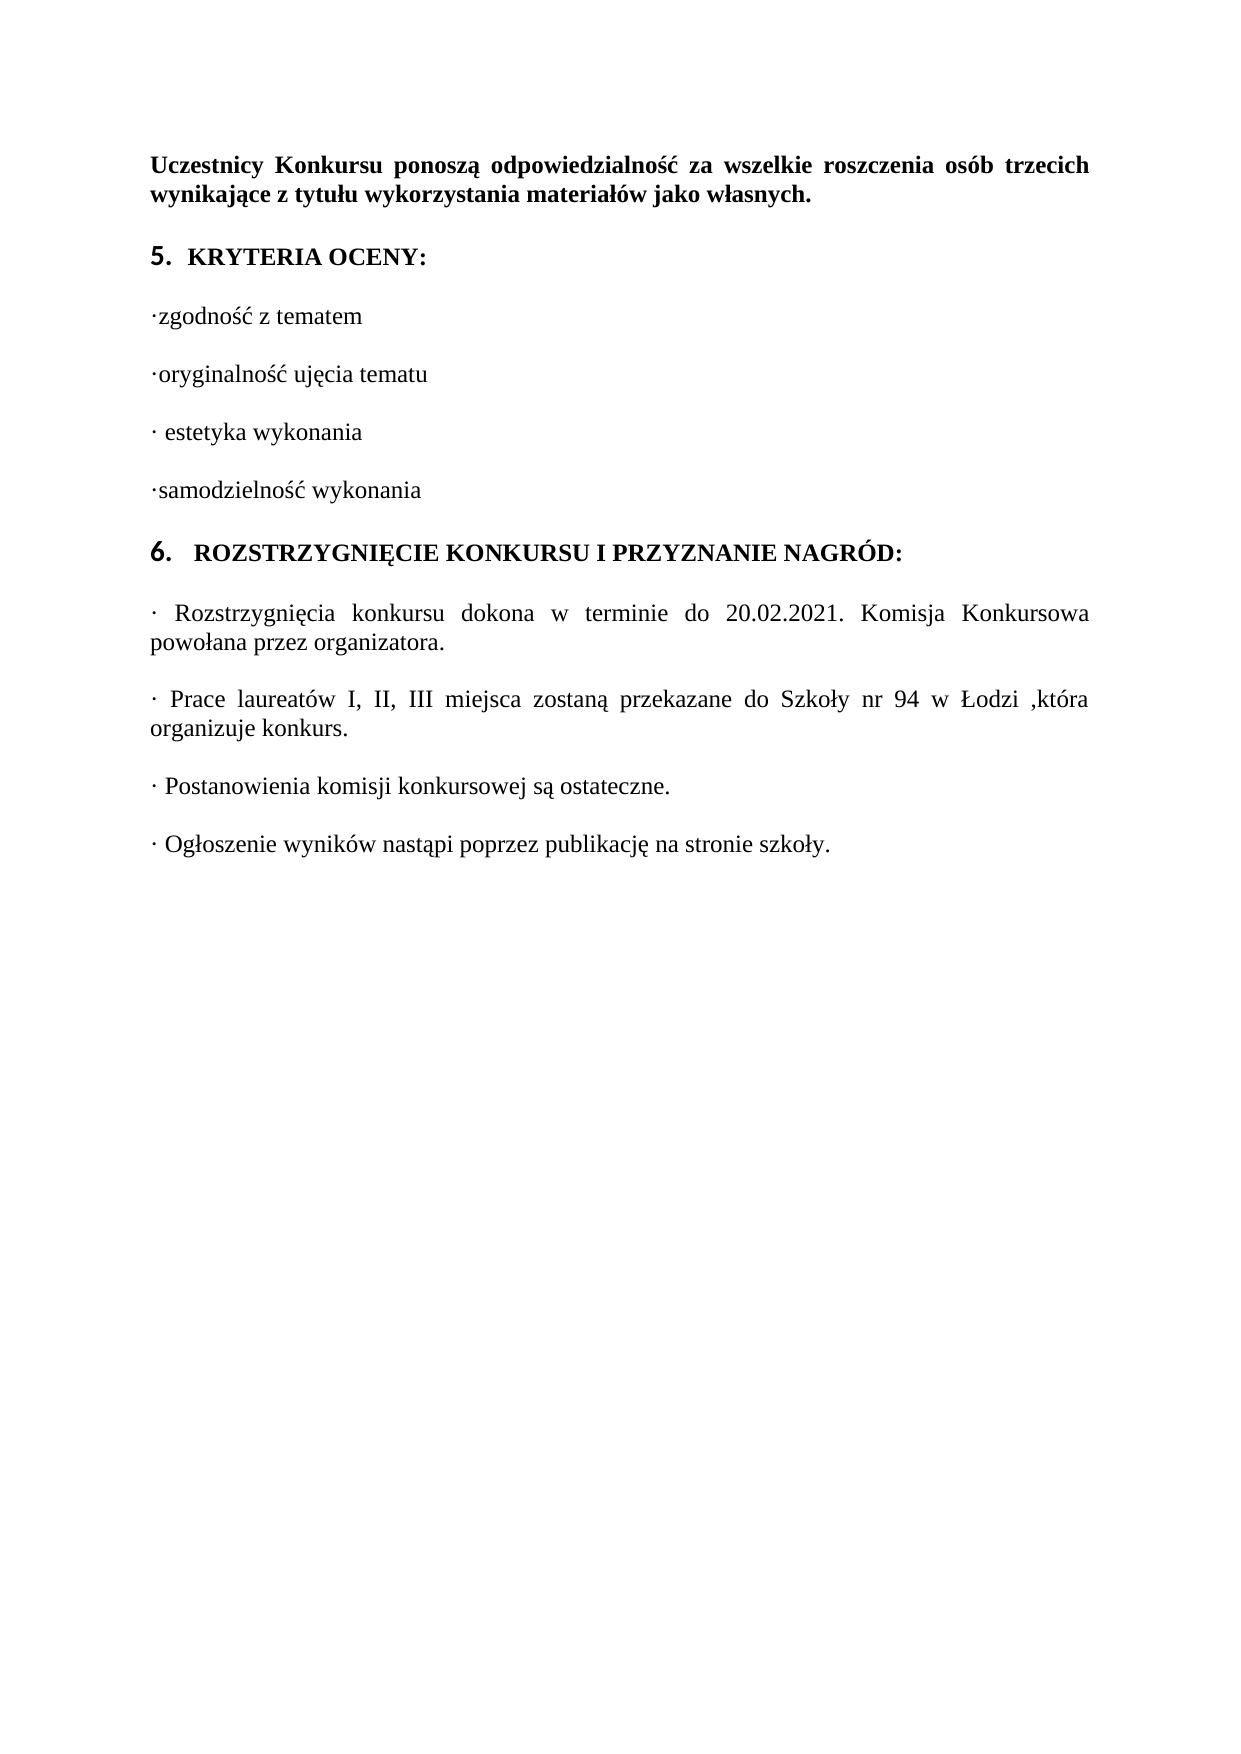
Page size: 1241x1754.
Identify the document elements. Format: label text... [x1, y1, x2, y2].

text ·oryginalność ujęcia tematu [150, 359, 1090, 388]
text · Rozstrzygnięcia konkursu dokona w terminie do 20.02.2021. Komisja Konkursowa powołana przez organizatora. [150, 598, 1090, 655]
text ·samodzielność wykonania [150, 475, 1090, 504]
text ·zgodność z tematem [150, 301, 1090, 330]
text · Postanowienia komisji konkursowej są ostateczne. [150, 771, 1090, 800]
text · Ogłoszenie wyników nastąpi poprzez publikację na stronie szkoły. [150, 829, 1090, 858]
list KRYTERIA OCENY: [150, 237, 1090, 272]
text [150, 150, 1090, 207]
text · estetyka wykonania [150, 417, 1090, 446]
list ROZSTRZYGNIĘCIE KONKURSU I PRZYZNANIE NAGRÓD: [150, 533, 1090, 569]
text · Prace laureatów I, II, III miejsca zostaną przekazane do Szkoły nr 94 w Łodzi ,która organizuje konkurs. [150, 684, 1090, 742]
